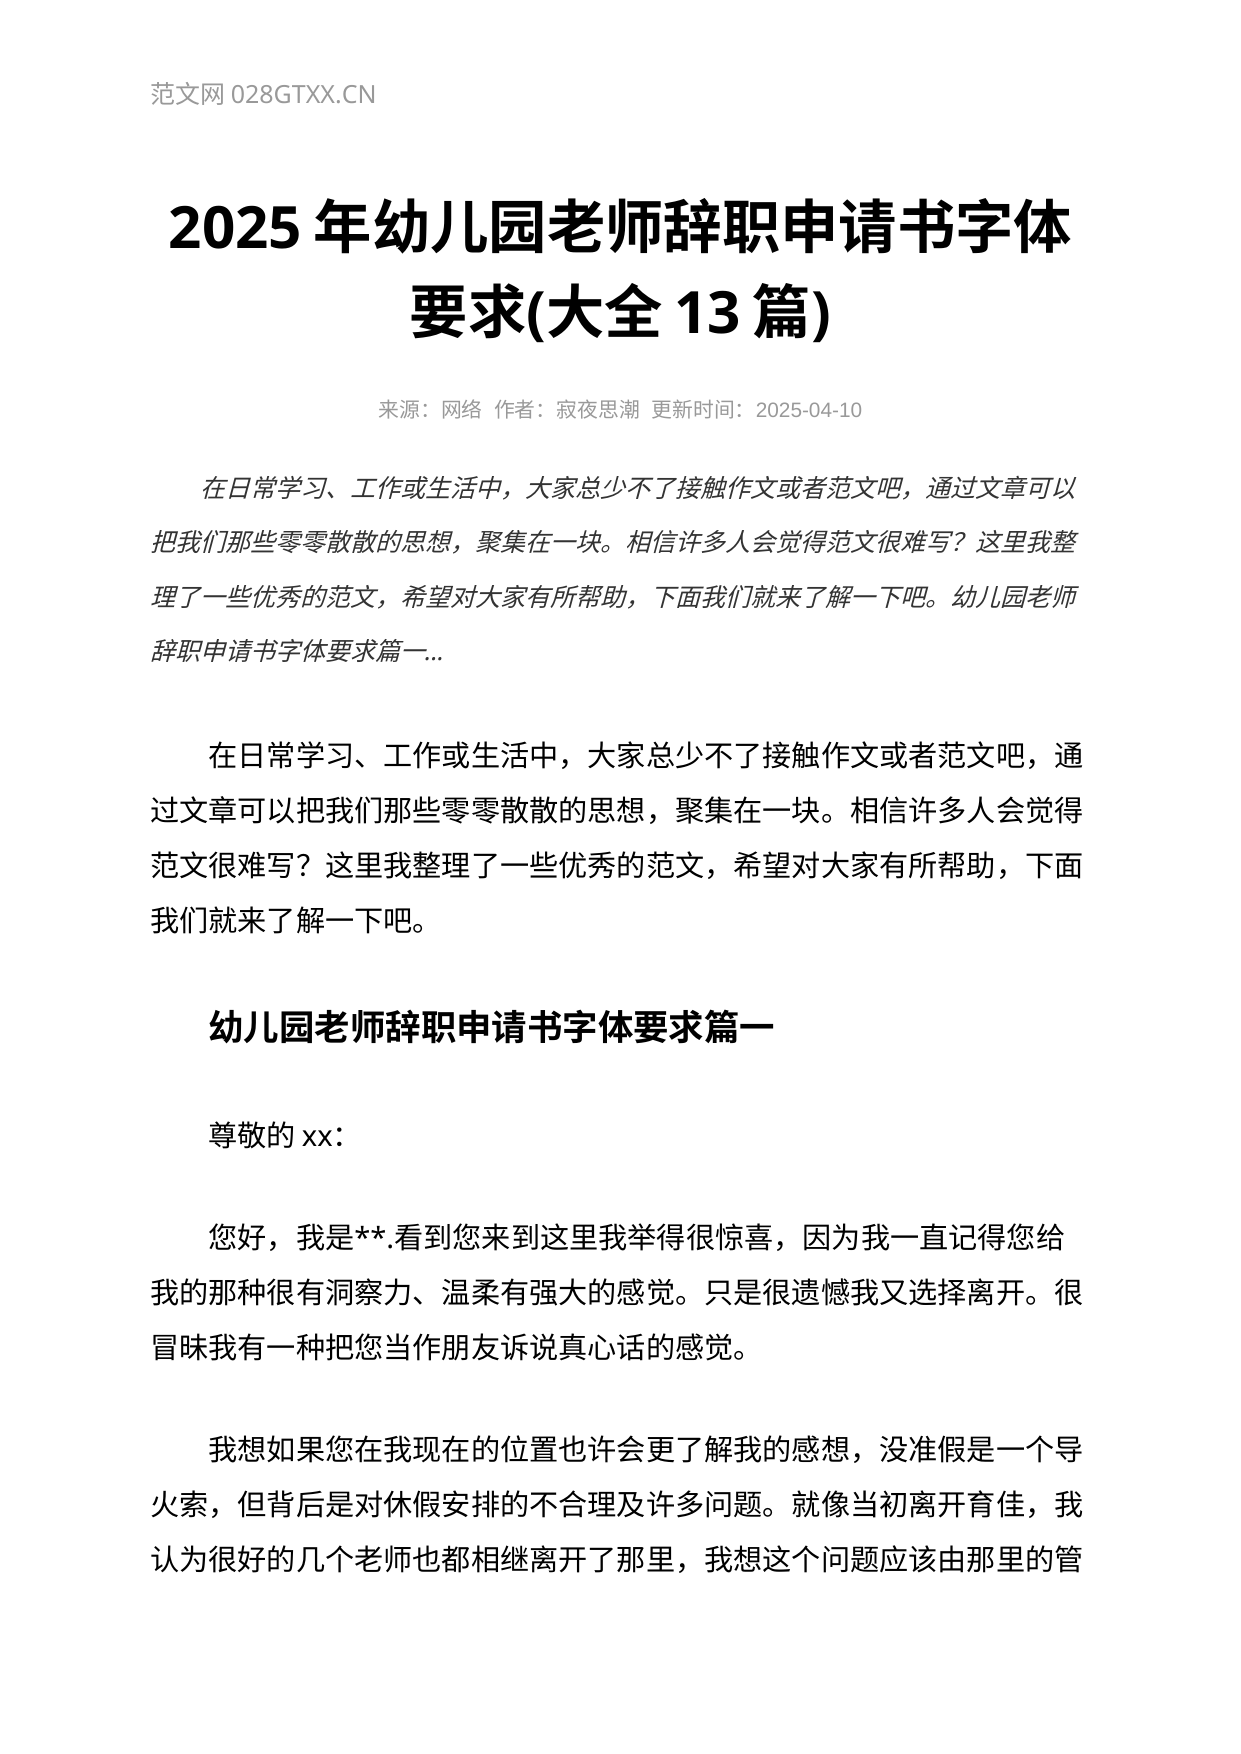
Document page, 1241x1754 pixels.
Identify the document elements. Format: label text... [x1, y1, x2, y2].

text 在日常学习、工作或生活中，大家总少不了接触作文或者范文吧，通过文章可以把我们那些零零散散的思想，聚集在一块。相信许多人会觉得范文很难写？这里我整理了一些优秀的范文，希望对大家有所帮助，下面我们就来了解一下吧。幼儿园老师辞职申请书字体要求篇一... [150, 468, 1090, 668]
text 您好，我是**.看到您来到这里我举得很惊喜，因为我一直记得您给我的那种很有洞察力、温柔有强大的感觉。只是很遗憾我又选择离开。很冒昧我有一种把您当作朋友诉说真心话的感觉。 [150, 1215, 1090, 1367]
subtitle 2025年幼儿园老师辞职申请书字体要求(大全13篇) [150, 181, 1090, 351]
text 幼儿园老师辞职申请书字体要求篇一 [150, 999, 1090, 1051]
text 尊敬的xx： [150, 1113, 1090, 1155]
text 在日常学习、工作或生活中，大家总少不了接触作文或者范文吧，通过文章可以把我们那些零零散散的思想，聚集在一块。相信许多人会觉得范文很难写？这里我整理了一些优秀的范文，希望对大家有所帮助，下面我们就来了解一下吧。 [150, 733, 1090, 940]
text 来源：网络 作者：寂夜思潮 更新时间：2025-04-10 [150, 398, 1090, 422]
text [150, 1426, 1090, 1578]
